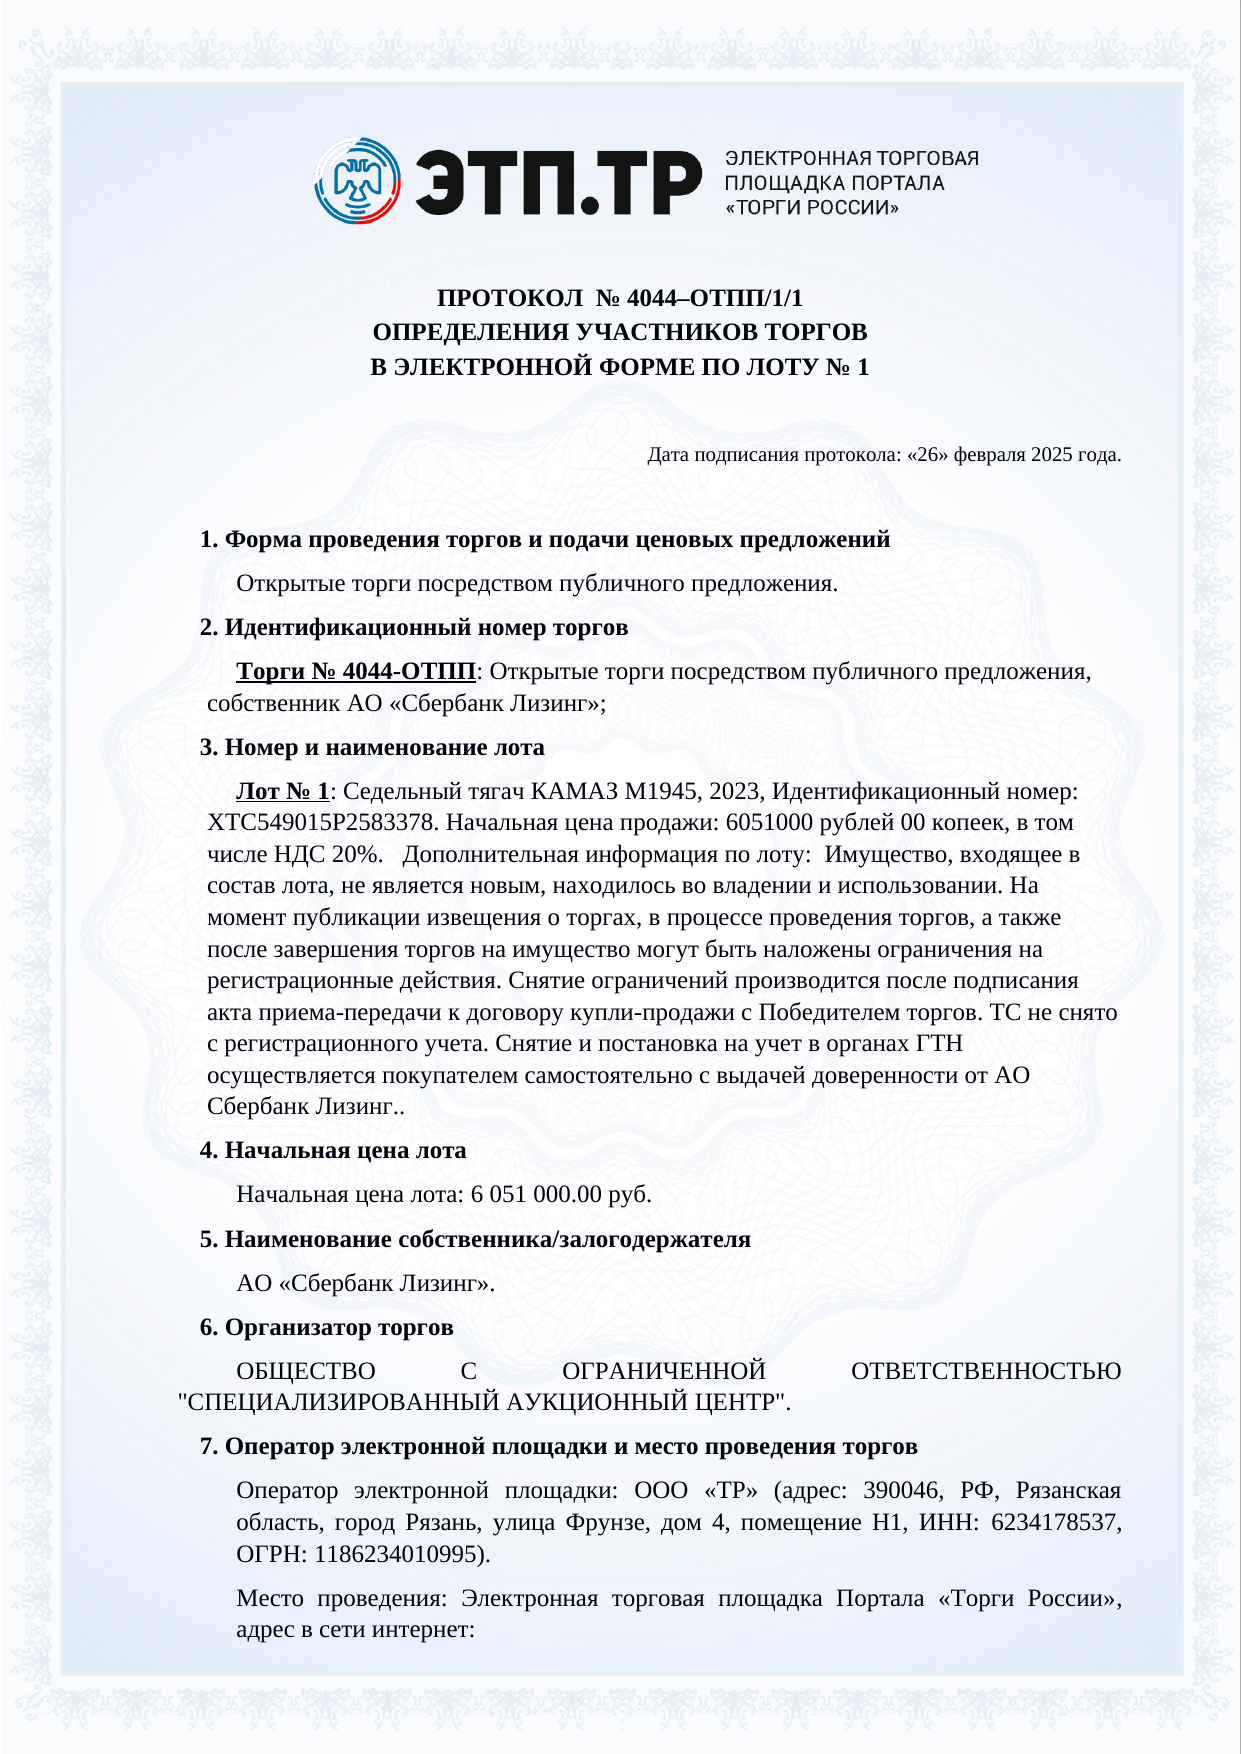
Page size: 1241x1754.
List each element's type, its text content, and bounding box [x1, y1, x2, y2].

text 6. Организатор торгов [177, 1312, 1122, 1341]
text Дата подписания протокола: «26» февраля 2025 года. [177, 436, 1122, 467]
text 1. Форма проведения торгов и подачи ценовых предложений [177, 524, 1122, 553]
picture [2, 1, 1241, 1754]
text Лот № 1: Седельный тягач КАМАЗ M1945, 2023, Идентификационный номер: XTC549015P2583378. Начальная цена продажи: 6051000 рублей 00 копеек, в том числе НДС 20%. Дополнительная информация по лоту: Имущество, входящее в состав лота, не является новым, находилось во владении и использовании. На момент публикации извещения о торгах, в процессе проведения торгов, а также после завершения торгов на имущество могут быть наложены ограничения на регистрационные действия. Снятие ограничений производится после подписания акта приема-передачи к договору купли-продажи с Победителем торгов. ТС не снято с регистрационного учета. Снятие и постановка на учет в органах ГТН осуществляется покупателем самостоятельно с выдачей доверенности от АО Сбербанк Лизинг.. [207, 776, 1122, 1120]
text 5. Наименование собственника/залогодержателя [177, 1224, 1122, 1252]
title ОПРЕДЕЛЕНИЯ УЧАСТНИКОВ ТОРГОВ [118, 317, 1122, 346]
text Место проведения: Электронная торговая площадка Портала «Торги России», адрес в сети интернет: [236, 1583, 1122, 1643]
text Начальная цена лота: 6 051 000.00 руб. [236, 1179, 1122, 1208]
text ОБЩЕСТВО С ОГРАНИЧЕННОЙ ОТВЕТСТВЕННОСТЬЮ "СПЕЦИАЛИЗИРОВАННЫЙ АУКЦИОННЫЙ ЦЕНТР". [177, 1356, 1122, 1416]
text 3. Номер и наименование лота [177, 732, 1122, 761]
text Торги № 4044-ОТПП: Открытые торги посредством публичного предложения, собственник АО «Сбербанк Лизинг»; [207, 656, 1122, 716]
text Оператор электронной площадки: ООО «ТР» (адрес: 390046, РФ, Рязанская область, город Рязань, улица Фрунзе, дом 4, помещение Н1, ИНН: 6234178537, ОГРН: 1186234010995). [236, 1476, 1122, 1567]
title В ЭЛЕКТРОННОЙ ФОРМЕ ПО ЛОТУ № 1 [118, 352, 1122, 381]
text 7. Оператор электронной площадки и место проведения торгов [177, 1431, 1122, 1460]
text 2. Идентификационный номер торгов [177, 612, 1122, 641]
text Открытые торги посредством публичного предложения. [177, 568, 1122, 597]
text АО «Сбербанк Лизинг». [177, 1268, 1122, 1296]
title ПРОТОКОЛ № 4044–ОТПП/1/1 [118, 283, 1122, 312]
text 4. Начальная цена лота [177, 1136, 1122, 1164]
